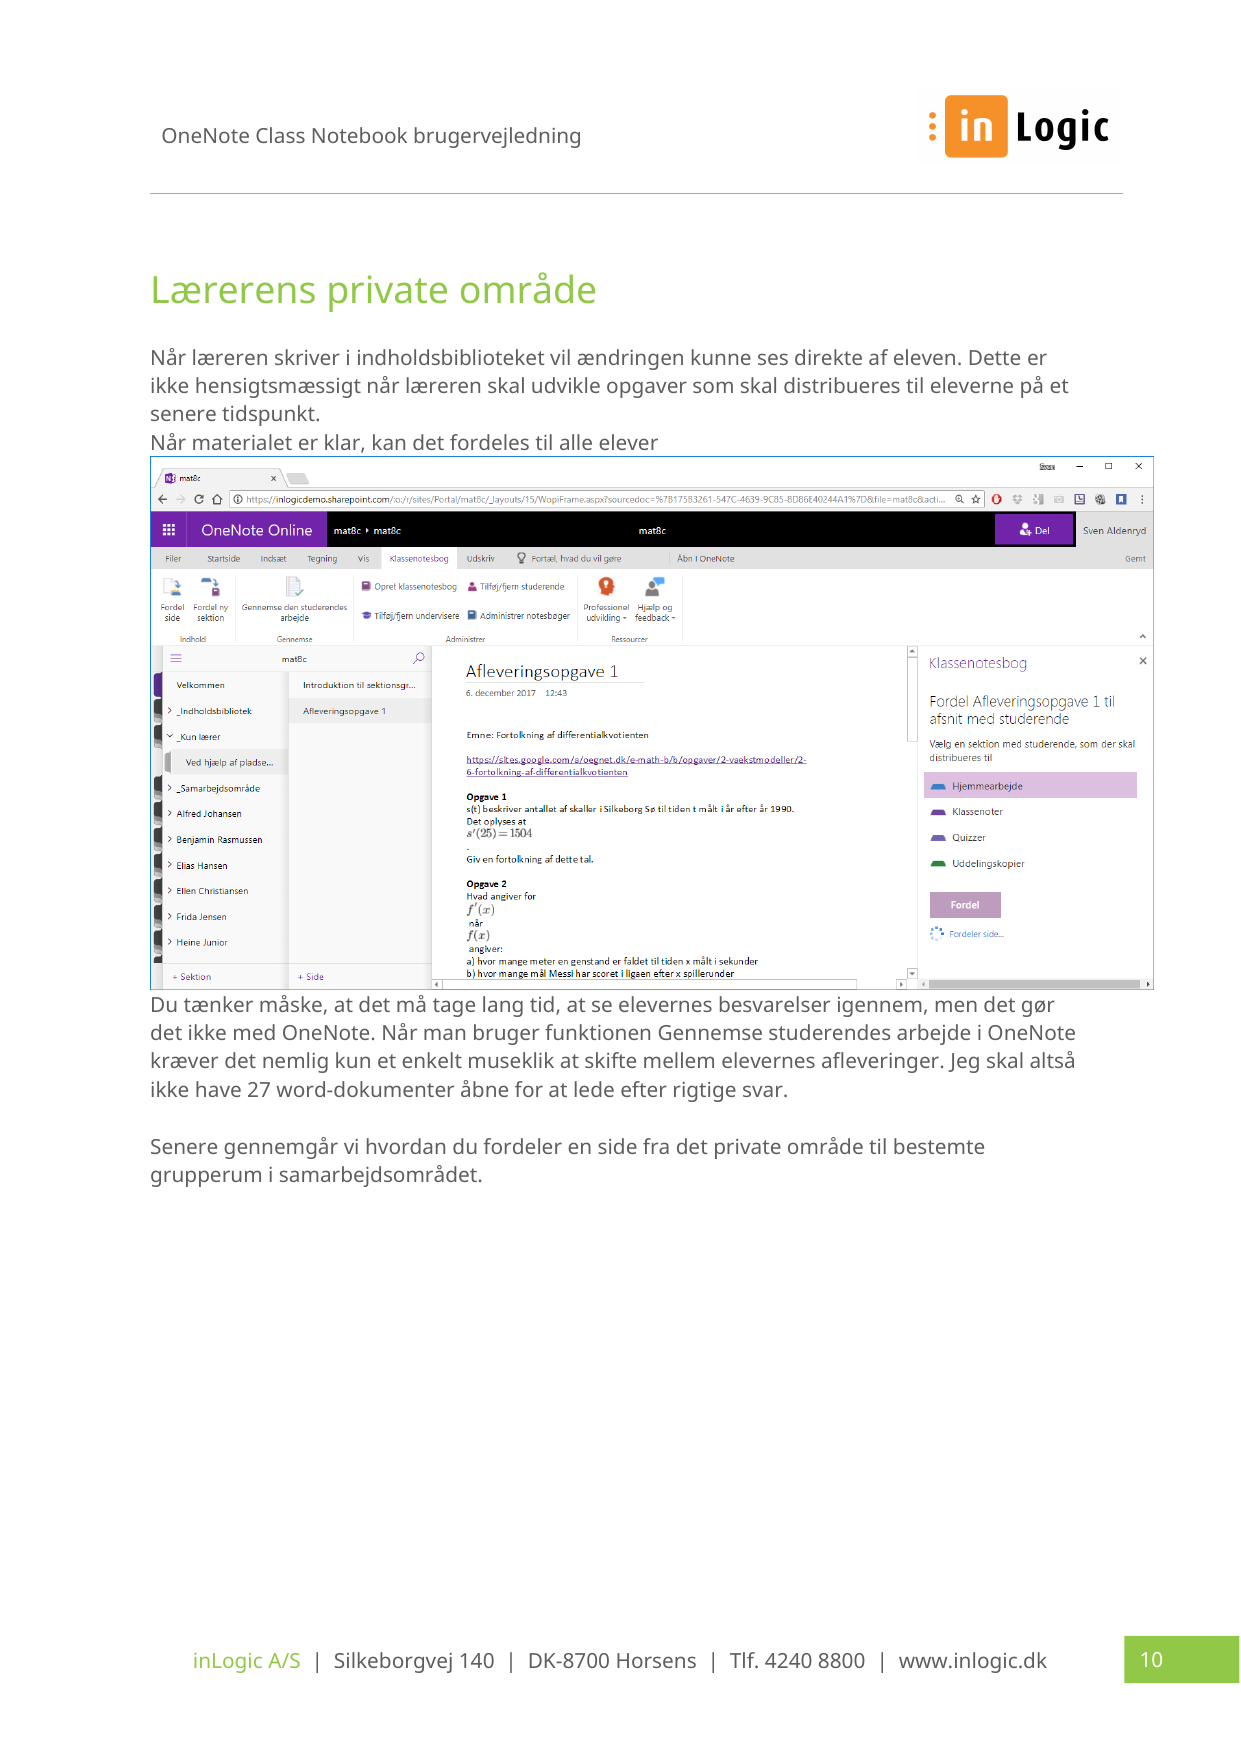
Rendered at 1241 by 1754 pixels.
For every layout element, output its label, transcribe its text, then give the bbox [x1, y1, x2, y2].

text Du tænker måske, at det må tage lang tid, at se elevernes besvarelser igennem, men det gør det ikke med OneNote. Når man bruger funktionen Gennemse studerendes arbejde i OneNote kræver det nemlig kun et enkelt museklik at skifte mellem elevernes afleveringer. Jeg skal altså ikke have 27 word-dokumenter åbne for at lede efter rigtige svar. [150, 990, 1090, 1103]
text Senere gennemgår vi hvordan du fordeler en side fra det private område til bestemte grupperum i samarbejdsområdet. [150, 1132, 1090, 1189]
subtitle Lærerens private område [150, 263, 1090, 314]
text Når materialet er klar, kan det fordeles til alle elever [150, 428, 1090, 456]
text Når læreren skriver i indholdsbiblioteket vil ændringen kunne ses direkte af eleven. Dette er ikke hensigtsmæssigt når læreren skal udvikle opgaver som skal distribueres til eleverne på et senere tidspunkt. [150, 343, 1090, 428]
picture [150, 456, 1154, 990]
picture [917, 88, 1121, 164]
